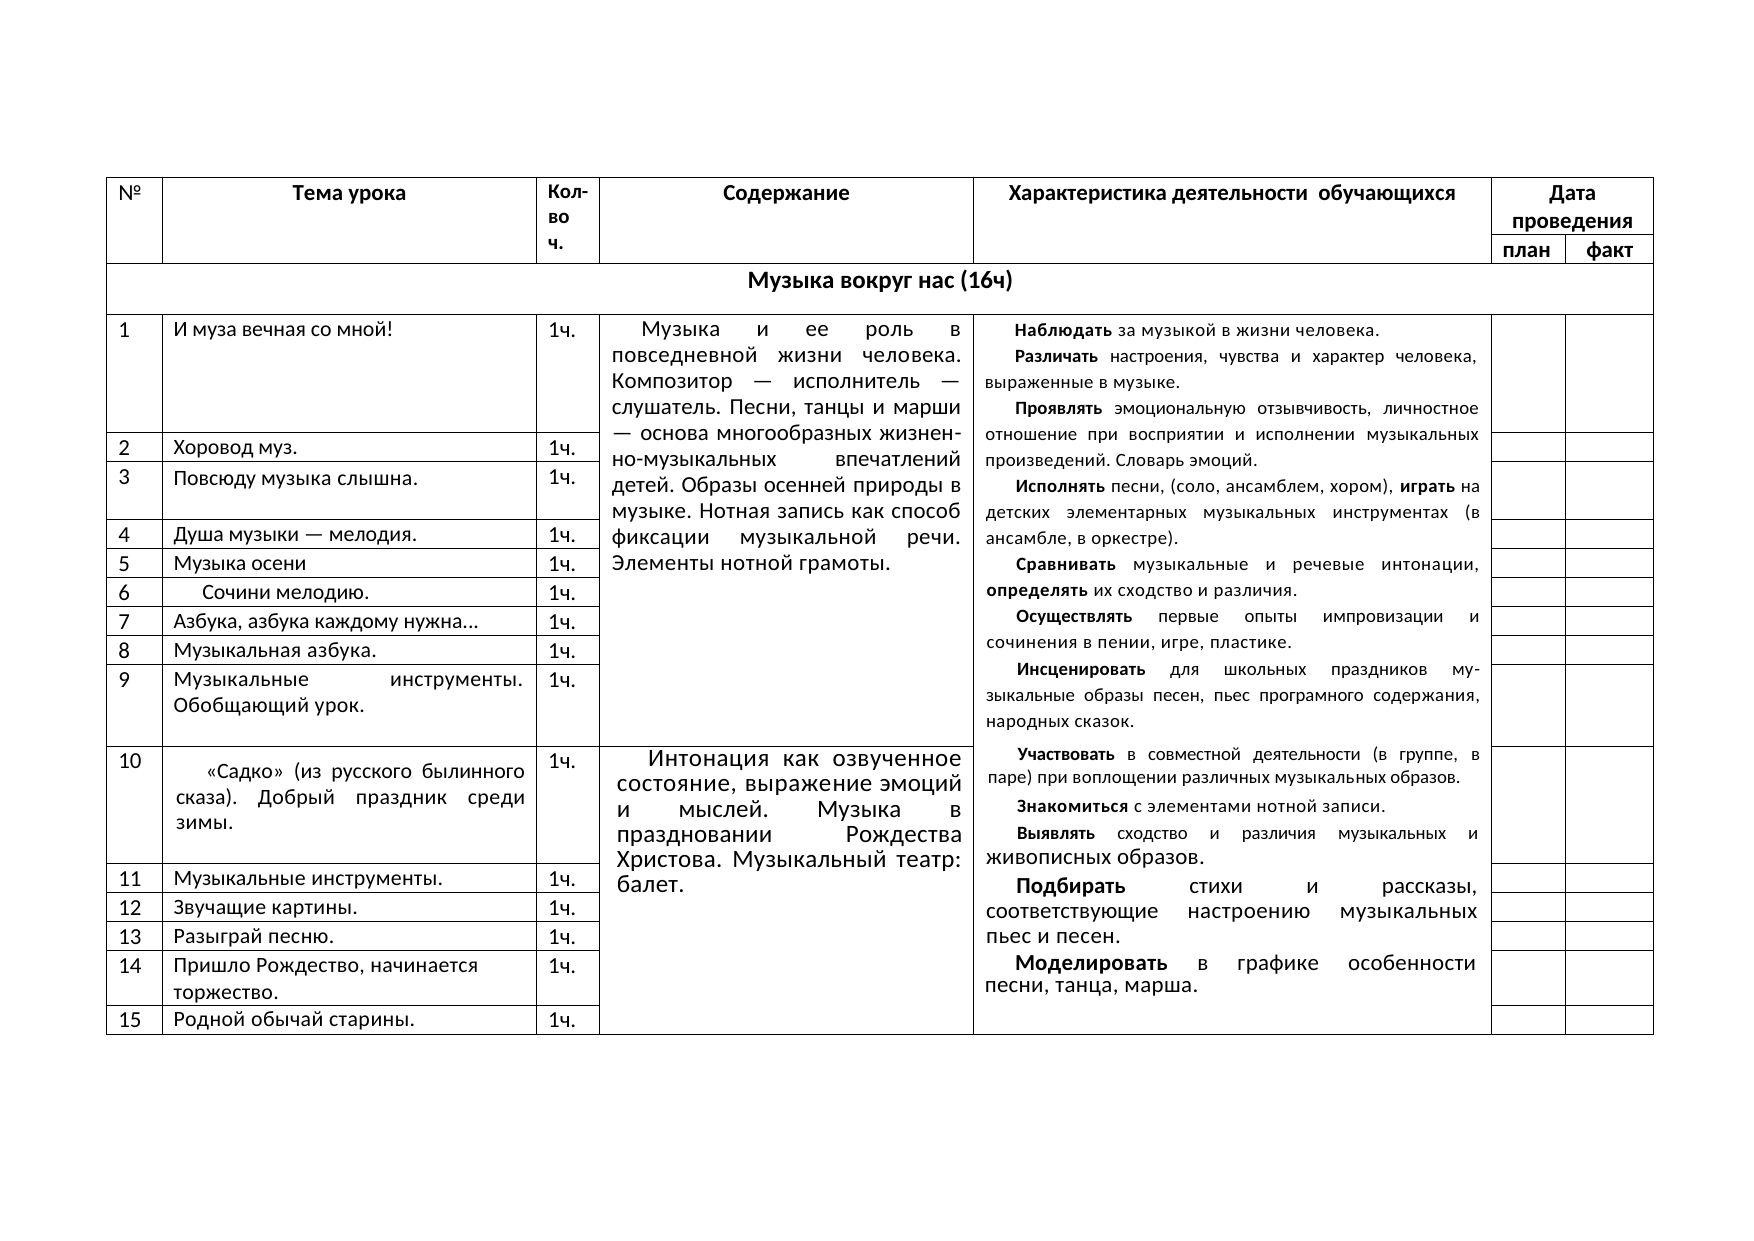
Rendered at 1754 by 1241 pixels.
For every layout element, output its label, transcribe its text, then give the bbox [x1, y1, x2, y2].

table_cell 1ч. [537, 578, 599, 606]
table_cell 1ч. [537, 1006, 599, 1034]
table_cell [1492, 578, 1565, 606]
table_cell 1ч. [537, 549, 599, 577]
table_cell [1566, 747, 1653, 863]
table_cell [1566, 520, 1653, 548]
table_cell [1492, 433, 1565, 461]
table_cell Музыка и ее роль в повседневной жизни человека. Композитор — исполнитель — слушатель. Песни, танцы и марши — основа многообразных жизненно-музыкальных впечатлений детей. Образы осенней природы в музыке. Нотная запись как способ фиксации музыкальной речи. Элементы нотной грамоты. [600, 315, 973, 746]
table_cell Музыкальные инструменты. Обобщающий урок. [163, 665, 536, 746]
table_cell 1ч. [537, 636, 599, 664]
table_cell [1566, 315, 1653, 432]
table_header Тема урока [163, 178, 536, 263]
table_cell [1566, 578, 1653, 606]
table_cell [1492, 747, 1565, 863]
table_cell 1ч. [537, 893, 599, 921]
table_cell Звучащие картины. [163, 893, 536, 921]
table_cell [1566, 636, 1653, 664]
table_cell Музыкальная азбука. [163, 636, 536, 664]
table_cell «Садко» (из русского былинного сказа). Добрый праздник среди зимы. [163, 747, 536, 863]
table_cell 9 [107, 665, 162, 746]
table_cell [1566, 922, 1653, 950]
table_cell [1566, 1006, 1653, 1034]
table_cell 12 [107, 893, 162, 921]
table_cell Азбука, азбука каждому нужна... [163, 607, 536, 635]
table_header Дата проведения [1492, 178, 1653, 234]
table_cell 6 [107, 578, 162, 606]
table_cell 7 [107, 607, 162, 635]
table_cell Душа музыки — мелодия. [163, 520, 536, 548]
table_cell Родной обычай старины. [163, 1006, 536, 1034]
table_cell [1492, 315, 1565, 432]
table_cell Музыка вокруг нас (16ч) [107, 264, 1653, 314]
table_cell [1566, 893, 1653, 921]
table_cell 13 [107, 922, 162, 950]
table_cell 11 [107, 864, 162, 892]
table_header Кол-во ч. [537, 178, 599, 263]
table_cell 1 [107, 315, 162, 432]
table_cell Музыкальные инструменты. [163, 864, 536, 892]
table_cell [1492, 951, 1565, 1004]
table_cell [1492, 636, 1565, 664]
table_cell [1492, 922, 1565, 950]
table_header № [107, 178, 162, 263]
table_cell [1566, 433, 1653, 461]
table_cell 1ч. [537, 520, 599, 548]
table_cell 1ч. [537, 922, 599, 950]
table_cell 8 [107, 636, 162, 664]
table_cell факт [1566, 235, 1653, 263]
table_cell [1492, 864, 1565, 892]
table_cell И муза вечная со мной! [163, 315, 536, 432]
table_cell [1566, 607, 1653, 635]
table_cell 4 [107, 520, 162, 548]
table_cell [1566, 864, 1653, 892]
table_cell [1492, 665, 1565, 746]
table_cell 2 [107, 433, 162, 461]
table_cell Интонация как озвученное состояние, выражение эмоций и мыслей. Музыка в праздновании Рождества Христова. Музыкальный театр: балет. [600, 747, 973, 1034]
table_cell [1566, 665, 1653, 746]
table_cell 1ч. [537, 315, 599, 432]
table_cell [1566, 951, 1653, 1004]
table_cell 1ч. [537, 665, 599, 746]
table_cell [1566, 549, 1653, 577]
table_cell 5 [107, 549, 162, 577]
table_cell Пришло Рождество, начинается торжество. [163, 951, 536, 1004]
table_cell 1ч. [537, 747, 599, 863]
table_cell [1492, 462, 1565, 519]
table_cell Музыка осени [163, 549, 536, 577]
table_cell 3 [107, 462, 162, 519]
table_cell 1ч. [537, 607, 599, 635]
table_cell Разыграй песню. [163, 922, 536, 950]
table_cell план [1492, 235, 1565, 263]
table_cell [1492, 893, 1565, 921]
table_cell Хоровод муз. [163, 433, 536, 461]
table_cell Повсюду музыка слышна. [163, 462, 536, 519]
table_cell 14 [107, 951, 162, 1004]
table_cell 15 [107, 1006, 162, 1034]
table_cell [1492, 607, 1565, 635]
table_cell [1492, 520, 1565, 548]
table_cell 1ч. [537, 864, 599, 892]
table_cell Сочини мелодию. [163, 578, 536, 606]
table_cell Наблюдать за музыкой в жизни человека. Различать настроения, чувства и характер человека, выраженные в музыке. Проявлять эмоциональную отзывчивость, личностное отношение при восприятии и исполнении музыкальных произведений. Словарь эмоций. Исполнять песни, (соло, ансамблем, хором), играть на детских элементарных музыкальных инструментах (в ансамбле, в оркестре). Сравнивать музыкальные и речевые интонации, определять их сходство и различия. Осуществлять первые опыты импровизации и сочинения в пении, игре, пластике. Инсценировать для школьных праздников музыкальные образы песен, пьес програмного содержания, народных сказок. Участвовать в совместной деятельности (в группе, в паре) при воплощении различных музыкальных образов. Знакомиться с элементами нотной записи. Выявлять сходство и различия музыкальных и живописных образов. Подбирать стихи и рассказы, соответствующие настроению музыкальных пьес и песен. Моделировать в графике особенности песни, танца, марша. [974, 315, 1491, 1034]
table_cell 1ч. [537, 433, 599, 461]
table_header Содержание [600, 178, 973, 263]
table_cell [1492, 1006, 1565, 1034]
table_cell 1ч. [537, 462, 599, 519]
table_cell 10 [107, 747, 162, 863]
table_header Характеристика деятельности обучающихся [974, 178, 1491, 263]
table_cell 1ч. [537, 951, 599, 1004]
table_cell [1492, 549, 1565, 577]
table_cell [1566, 462, 1653, 519]
